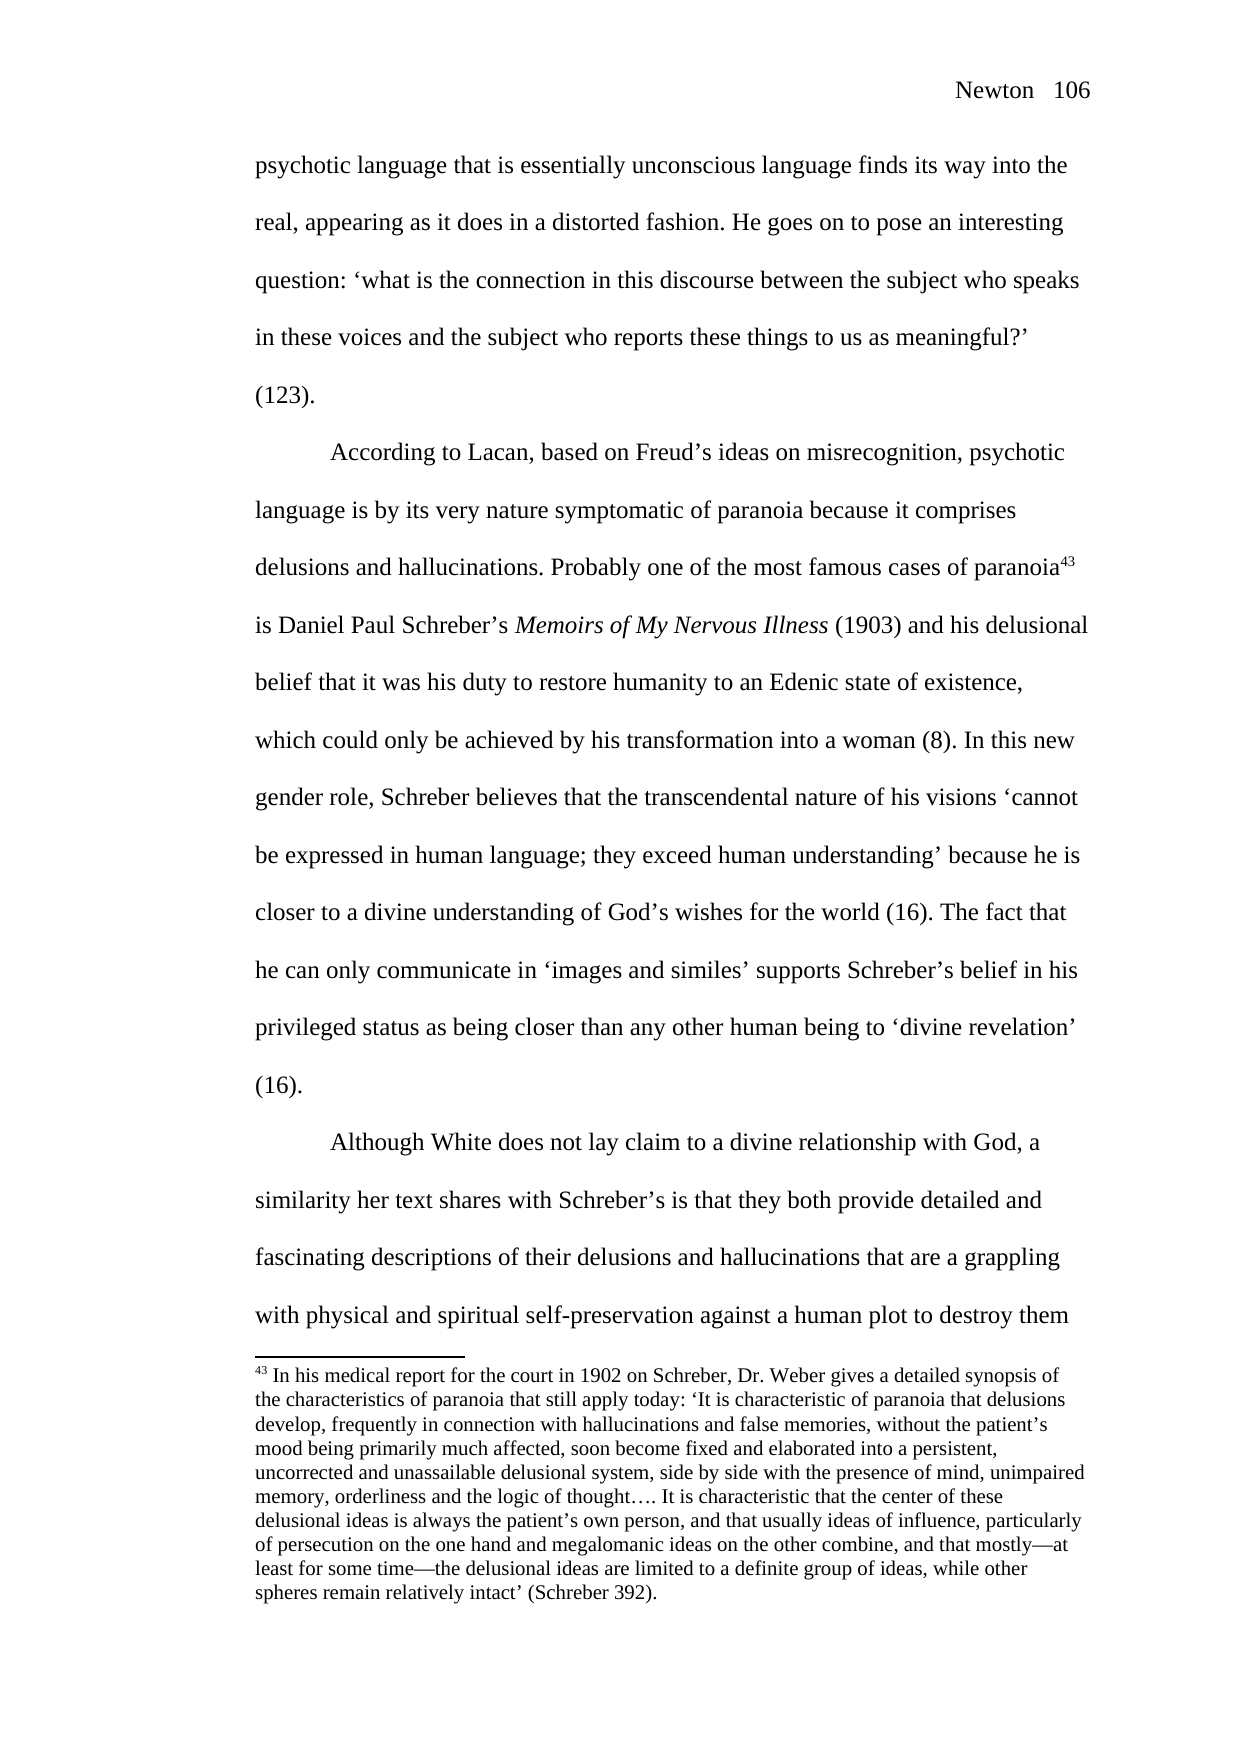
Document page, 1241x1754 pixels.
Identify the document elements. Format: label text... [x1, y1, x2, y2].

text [255, 150, 1090, 409]
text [255, 1127, 1090, 1329]
text According to Lacan, based on Freud’s ideas on misrecognition, psychotic language is by its very nature symptomatic of paranoia because it comprises delusions and hallucinations. Probably one of the most famous cases of paranoia is Daniel Paul Schreber’s Memoirs of My Nervous Illness (1903) and his delusional belief that it was his duty to restore humanity to an Edenic state of existence, which could only be achieved by his transformation into a woman (8). In this new gender role, Schreber believes that the transcendental nature of his visions ‘cannot be expressed in human language; they exceed human understanding’ because he is closer to a divine understanding of God’s wishes for the world (16). The fact that he can only communicate in ‘images and similes’ supports Schreber’s belief in his privileged status as being closer than any other human being to ‘divine revelation’ (16). [255, 437, 1090, 1099]
